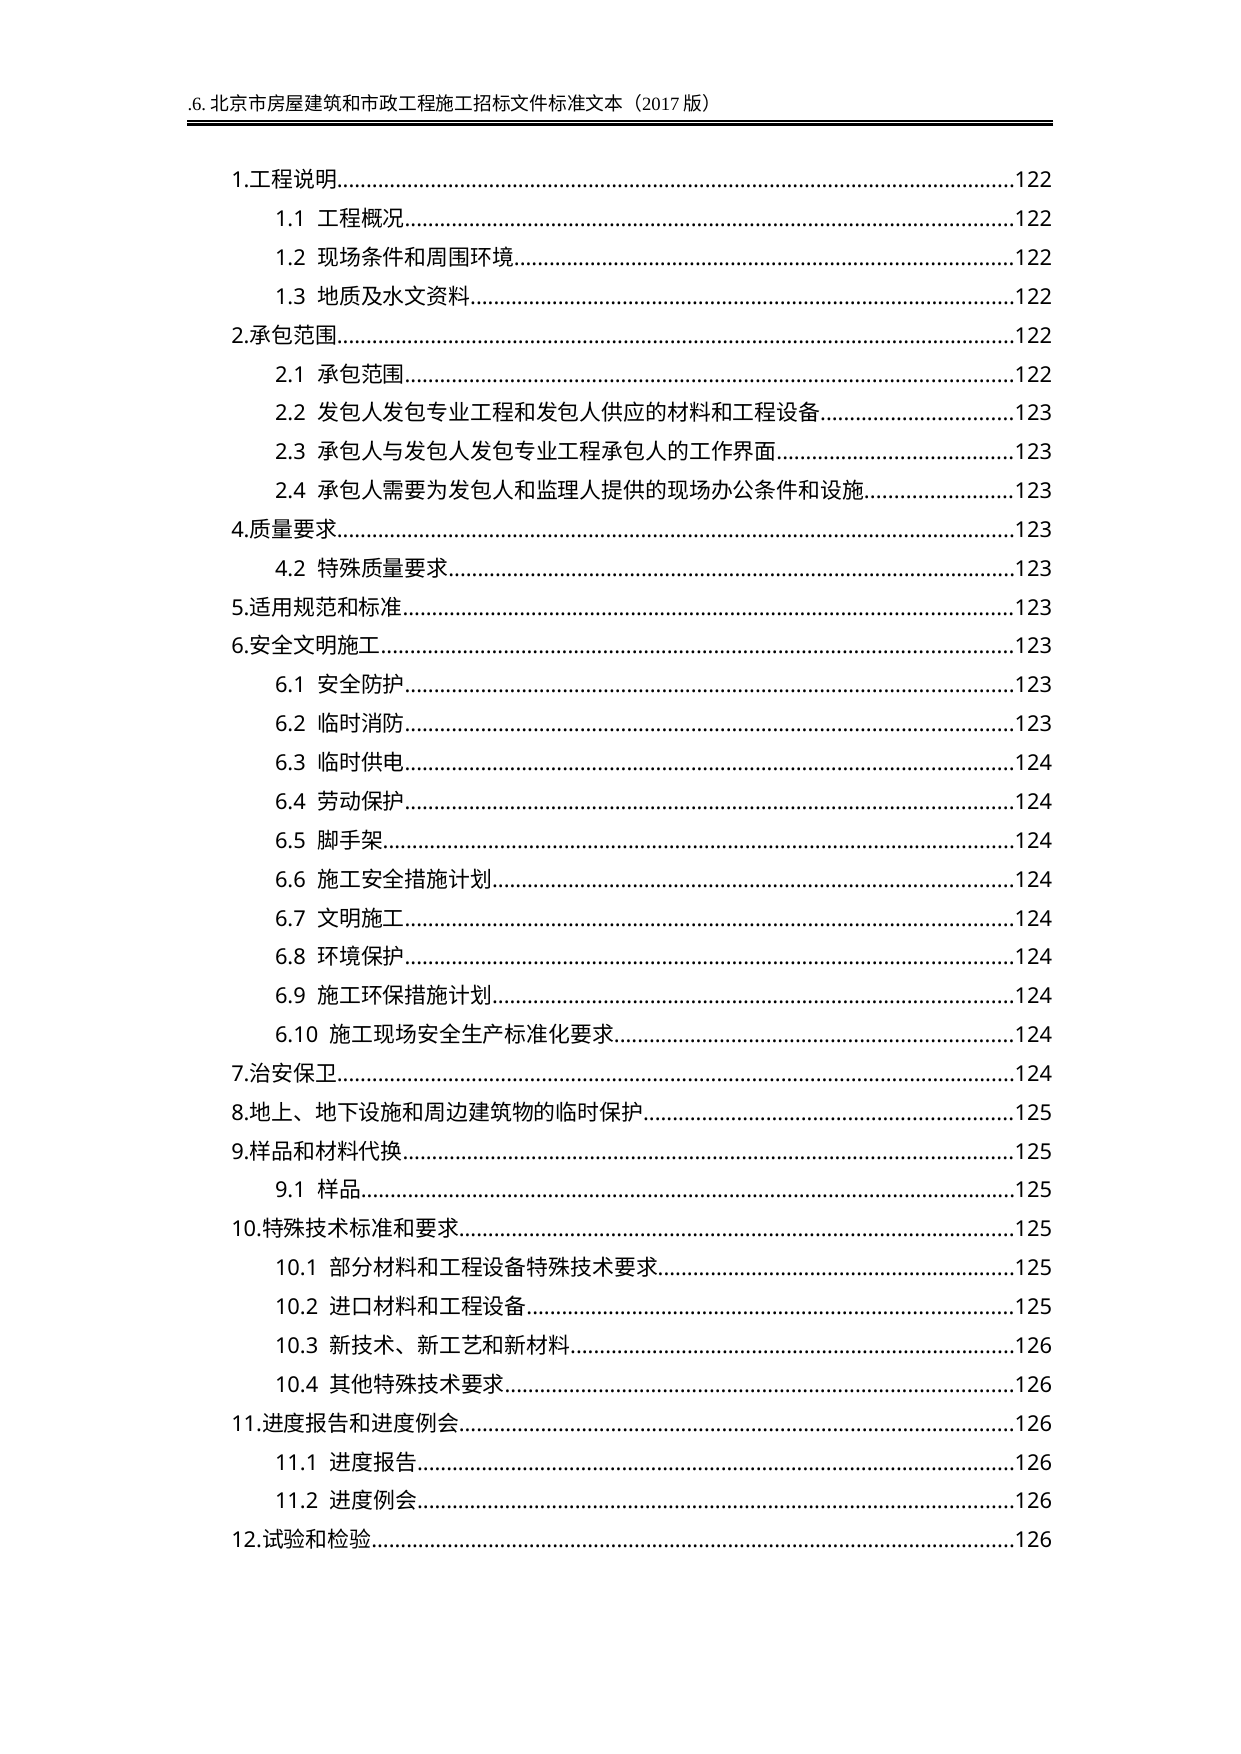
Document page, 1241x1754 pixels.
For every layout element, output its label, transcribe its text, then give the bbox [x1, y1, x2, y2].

text 1.3 地质及水文资料 122 [275, 278, 1053, 311]
text 10.4 其他特殊技术要求 126 [275, 1366, 1053, 1399]
text 6.7 文明施工 124 [275, 900, 1053, 933]
text 2.2 发包人发包专业工程和发包人供应的材料和工程设备 123 [275, 395, 1053, 428]
text 6.4 劳动保护 124 [275, 784, 1053, 816]
text 2.3 承包人与发包人发包专业工程承包人的工作界面 123 [275, 434, 1053, 466]
text 1.1 工程概况 122 [275, 201, 1053, 233]
text 12.试验和检验 126 [231, 1522, 1053, 1554]
text 6.安全文明施工 123 [231, 628, 1053, 661]
text 6.3 临时供电 124 [275, 745, 1053, 777]
text 11.1 进度报告 126 [275, 1444, 1053, 1477]
text 11.2 进度例会 126 [275, 1483, 1053, 1516]
text 1.工程说明 122 [231, 162, 1053, 194]
text 2.4 承包人需要为发包人和监理人提供的现场办公条件和设施 123 [275, 473, 1053, 505]
text 9.1 样品 125 [275, 1172, 1053, 1205]
text 6.10 施工现场安全生产标准化要求 124 [275, 1017, 1053, 1049]
text 6.6 施工安全措施计划 124 [275, 861, 1053, 894]
text 6.5 脚手架 124 [275, 822, 1053, 855]
text 6.8 环境保护 124 [275, 939, 1053, 972]
text 2.1 承包范围 122 [275, 356, 1053, 389]
text 4.2 特殊质量要求 123 [275, 551, 1053, 583]
text 6.1 安全防护 123 [275, 667, 1053, 699]
text 8.地上、地下设施和周边建筑物的临时保护 125 [231, 1094, 1053, 1127]
text 10.特殊技术标准和要求 125 [231, 1211, 1053, 1243]
text 2.承包范围 122 [231, 317, 1053, 350]
text 11.进度报告和进度例会 126 [231, 1405, 1053, 1438]
text 10.2 进口材料和工程设备 125 [275, 1289, 1053, 1321]
text 6.2 临时消防 123 [275, 706, 1053, 738]
text 10.3 新技术、新工艺和新材料 126 [275, 1328, 1053, 1360]
text 7.治安保卫 124 [231, 1056, 1053, 1088]
text 4.质量要求 123 [231, 512, 1053, 544]
text 10.1 部分材料和工程设备特殊技术要求 125 [275, 1250, 1053, 1282]
text 9.样品和材料代换 125 [231, 1133, 1053, 1166]
text 6.9 施工环保措施计划 124 [275, 978, 1053, 1010]
text 1.2 现场条件和周围环境 122 [275, 240, 1053, 272]
text 5.适用规范和标准 123 [231, 589, 1053, 622]
